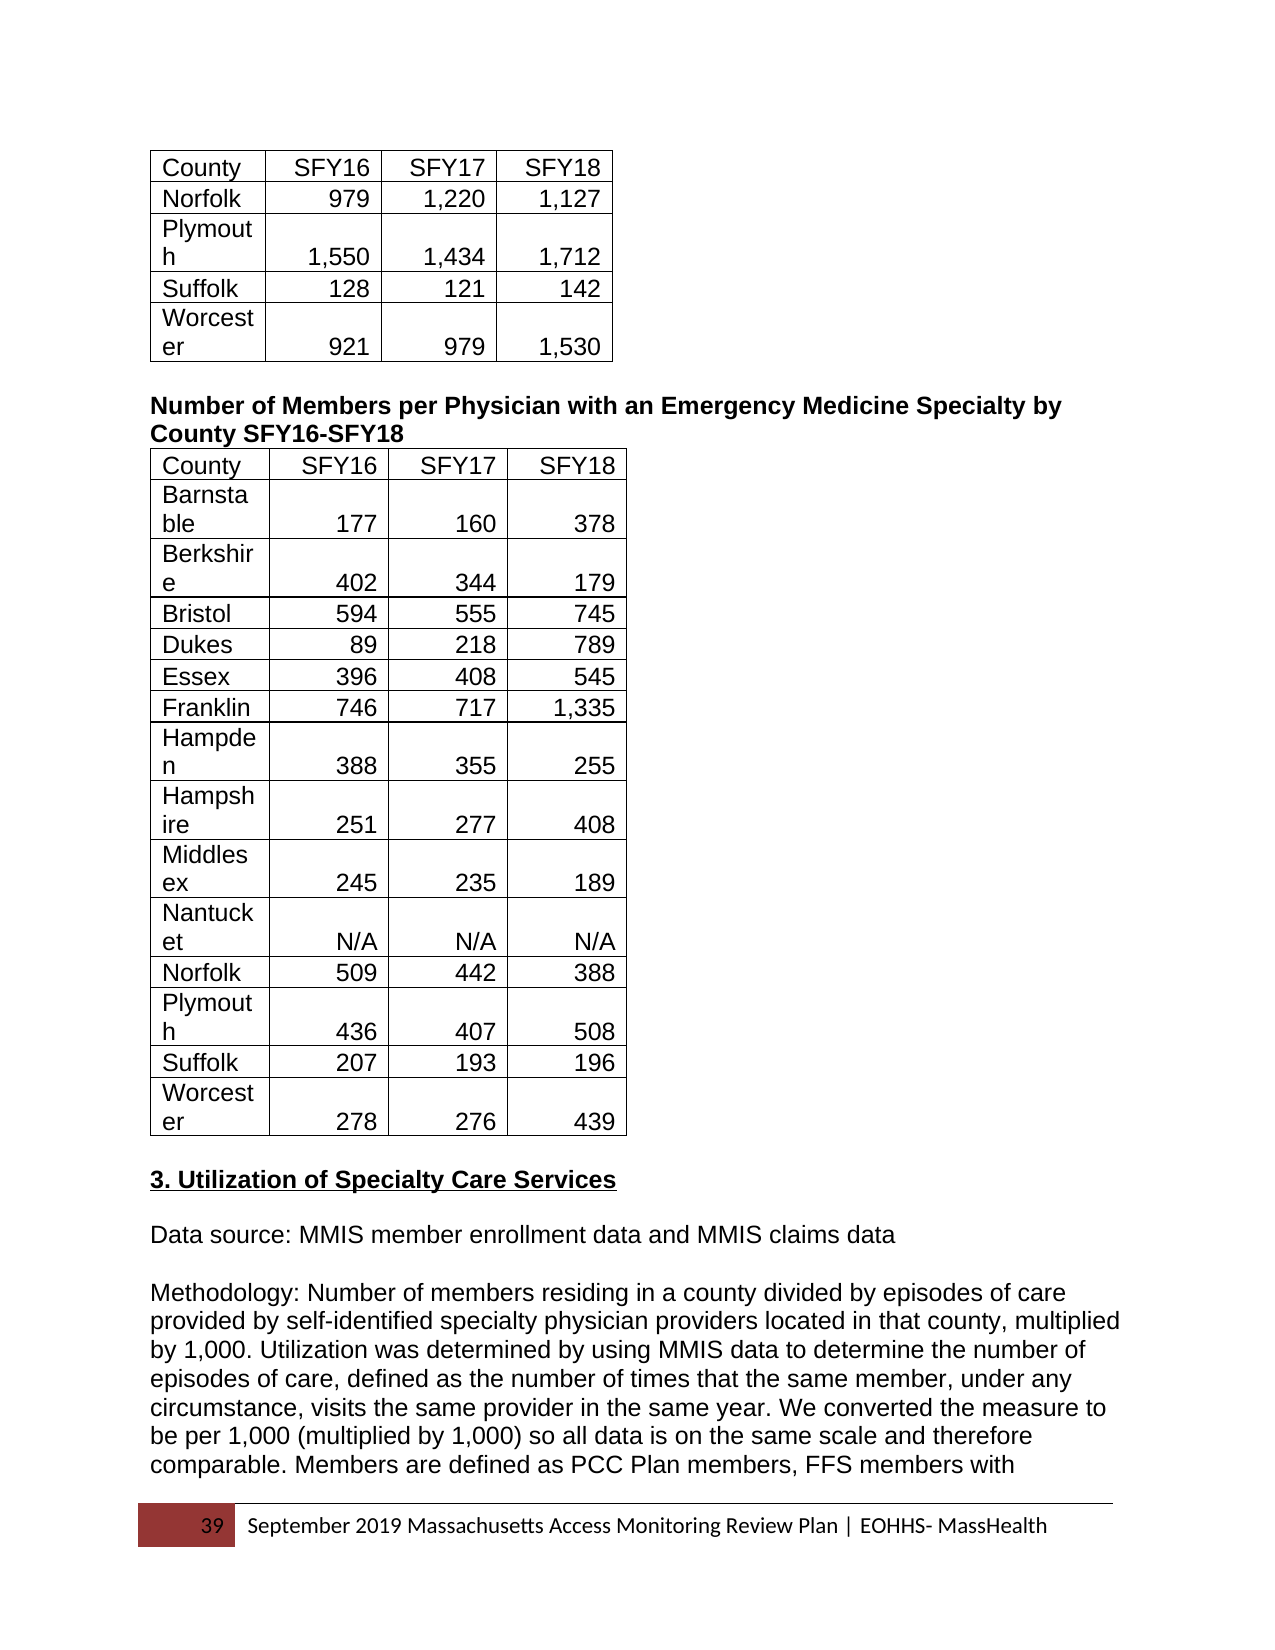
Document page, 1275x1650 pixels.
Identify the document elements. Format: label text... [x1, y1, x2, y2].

table_cell 277 [389, 781, 507, 838]
table_cell Worcester [151, 1078, 269, 1135]
table_cell 436 [270, 988, 388, 1045]
table_cell 251 [270, 781, 388, 838]
table_cell 388 [270, 723, 388, 780]
table_cell Hampshire [151, 781, 269, 838]
table_cell 545 [508, 660, 626, 690]
table_cell 442 [389, 957, 507, 987]
table_cell N/A [270, 898, 388, 956]
table_cell 89 [270, 629, 388, 659]
table_cell 396 [270, 660, 388, 690]
table_cell 160 [389, 480, 507, 538]
table_cell 207 [270, 1046, 388, 1077]
table_cell 193 [389, 1046, 507, 1077]
table_cell 128 [266, 272, 381, 302]
table_cell 196 [508, 1046, 626, 1077]
table_cell 245 [270, 840, 388, 897]
table_cell 344 [389, 539, 507, 596]
table_cell 717 [389, 691, 507, 721]
table_cell 594 [270, 598, 388, 628]
table_cell 218 [389, 629, 507, 659]
table_cell 1,530 [497, 303, 612, 361]
table_header SFY17 [382, 151, 496, 181]
table_cell 1,434 [382, 214, 496, 271]
table_cell 255 [508, 723, 626, 780]
table_cell N/A [389, 898, 507, 956]
table_cell 276 [389, 1078, 507, 1135]
table_cell 1,335 [508, 691, 626, 721]
text Number of Members per Physician with an Emergency Medicine Specialty by County SFY16-SFY18 [150, 391, 1125, 448]
table_cell 1,220 [382, 182, 496, 212]
table_cell 1,712 [497, 214, 612, 271]
table_cell Plymouth [151, 988, 269, 1045]
table_cell 355 [389, 723, 507, 780]
table_cell 278 [270, 1078, 388, 1135]
table_cell Middlesex [151, 840, 269, 897]
table_cell 179 [508, 539, 626, 596]
table_cell 121 [382, 272, 496, 302]
table_cell Norfolk [151, 957, 269, 987]
table_header SFY18 [508, 449, 626, 479]
table_cell 402 [270, 539, 388, 596]
table_cell 439 [508, 1078, 626, 1135]
table_header SFY16 [266, 151, 381, 181]
table_cell N/A [508, 898, 626, 956]
table_cell Worcester [151, 303, 265, 361]
table_cell 407 [389, 988, 507, 1045]
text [150, 1278, 1125, 1479]
table_cell Essex [151, 660, 269, 690]
table_header SFY16 [270, 449, 388, 479]
table_cell 1,127 [497, 182, 612, 212]
table_cell 979 [382, 303, 496, 361]
table_cell 979 [266, 182, 381, 212]
table_cell 1,550 [266, 214, 381, 271]
table_header SFY17 [389, 449, 507, 479]
table_cell Plymouth [151, 214, 265, 271]
table_cell 177 [270, 480, 388, 538]
table_cell 555 [389, 598, 507, 628]
table_cell 378 [508, 480, 626, 538]
table_cell 921 [266, 303, 381, 361]
table_cell Hampden [151, 723, 269, 780]
table_cell 388 [508, 957, 626, 987]
table_cell 142 [497, 272, 612, 302]
table_header County [151, 151, 265, 181]
table_cell Nantucket [151, 898, 269, 956]
table_cell Barnstable [151, 480, 269, 538]
table_cell 189 [508, 840, 626, 897]
table_cell Norfolk [151, 182, 265, 212]
table_cell Berkshire [151, 539, 269, 596]
table_cell Bristol [151, 598, 269, 628]
table_cell Dukes [151, 629, 269, 659]
subtitle 3. Utilization of Specialty Care Services [150, 1165, 1125, 1194]
table_cell 789 [508, 629, 626, 659]
table_header County [151, 449, 269, 479]
table_cell 408 [389, 660, 507, 690]
table_cell 509 [270, 957, 388, 987]
table_cell 746 [270, 691, 388, 721]
table_cell Suffolk [151, 1046, 269, 1077]
table_header SFY18 [497, 151, 612, 181]
text Data source: MMIS member enrollment data and MMIS claims data [150, 1220, 1125, 1249]
table_cell 745 [508, 598, 626, 628]
table_cell Suffolk [151, 272, 265, 302]
table_cell 508 [508, 988, 626, 1045]
table_cell 235 [389, 840, 507, 897]
table_cell Franklin [151, 691, 269, 721]
table_cell 408 [508, 781, 626, 838]
